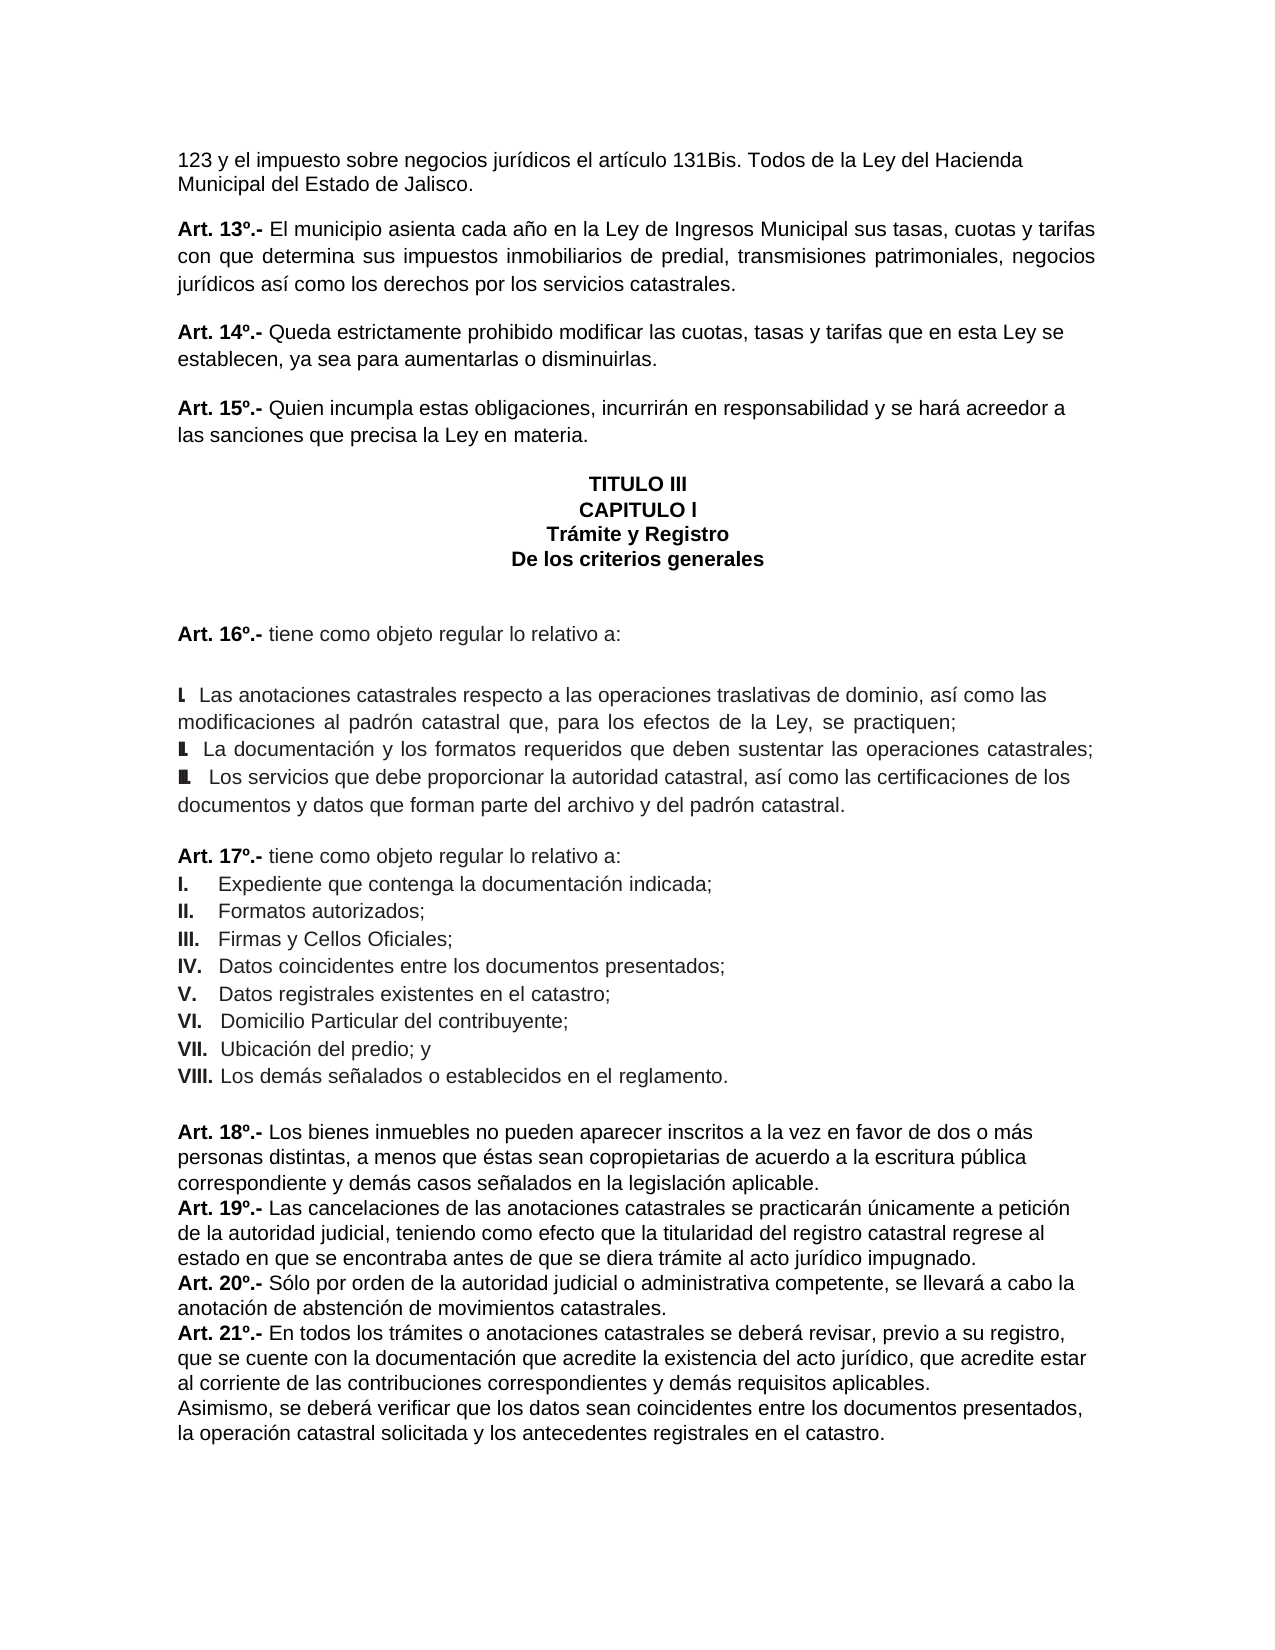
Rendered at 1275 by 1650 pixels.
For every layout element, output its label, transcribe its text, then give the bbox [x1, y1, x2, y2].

text Art. 14º.- Queda estrictamente prohibido modificar las cuotas, tasas y tarifas que en esta Ley se establecen, ya sea para aumentarlas o disminuirlas. [177, 320, 1110, 371]
list Las anotaciones catastrales respecto a las operaciones traslativas de dominio, así como las modificaciones al padrón catastral que, para los efectos de la Ley, se practiquen; [177, 683, 1097, 734]
text Art. 16º.- tiene como objeto regular lo relativo a: [177, 622, 1110, 646]
text Asimismo, se deberá verificar que los datos sean coincidentes entre los documentos presentados, la operación catastral solicitada y los antecedentes registrales en el catastro. [177, 1396, 1092, 1445]
list La documentación y los formatos requeridos que deben sustentar las operaciones catastrales; [177, 738, 1110, 762]
list Datos registrales existentes en el catastro; [177, 981, 1110, 1005]
text Trámite y Registro [314, 522, 962, 546]
text 123 y el impuesto sobre negocios jurídicos el artículo 131Bis. Todos de la Ley del Hacienda Municipal del Estado de Jalisco. [177, 148, 1092, 196]
text Art. 18º.- Los bienes inmuebles no pueden aparecer inscritos a la vez en favor de dos o más personas distintas, a menos que éstas sean copropietarias de acuerdo a la escritura pública correspondiente y demás casos señalados en la legislación aplicable. [177, 1120, 1110, 1194]
text Art. 19º.- Las cancelaciones de las anotaciones catastrales se practicarán únicamente a petición de la autoridad judicial, teniendo como efecto que la titularidad del registro catastral regrese al estado en que se encontraba antes de que se diera trámite al acto jurídico impugnado. [177, 1195, 1092, 1269]
text Art. 17º.- tiene como objeto regular lo relativo a: [177, 844, 1110, 868]
list Los servicios que debe proporcionar la autoridad catastral, así como las certificaciones de los documentos y datos que forman parte del archivo y del padrón catastral. [177, 765, 1097, 817]
text Art. 21º.- En todos los trámites o anotaciones catastrales se deberá revisar, previo a su registro, que se cuente con la documentación que acredite la existencia del acto jurídico, que acredite estar al corriente de las contribuciones correspondientes y demás requisitos aplicables. [177, 1321, 1092, 1395]
list Formatos autorizados; [177, 899, 1110, 923]
list Datos coincidentes entre los documentos presentados; [177, 954, 1110, 978]
text Art. 20º.- Sólo por orden de la autoridad judicial o administrativa competente, se llevará a cabo la anotación de abstención de movimientos catastrales. [177, 1271, 1110, 1320]
subtitle TITULO III CAPITULO l [578, 472, 697, 521]
list Expediente que contenga la documentación indicada; [177, 871, 1110, 895]
text De los criterios generales [314, 546, 962, 570]
text Art. 13º.- El municipio asienta cada año en la Ley de Ingresos Municipal sus tasas, cuotas y tarifas con que determina sus impuestos inmobiliarios de predial, transmisiones patrimoniales, negocios jurídicos así como los derechos por los servicios catastrales. [177, 217, 1097, 296]
list Los demás señalados o establecidos en el reglamento. [177, 1064, 1110, 1088]
list Firmas y Cellos Oficiales; [177, 926, 1110, 950]
text Art. 15º.- Quien incumpla estas obligaciones, incurrirán en responsabilidad y se hará acreedor a las sanciones que precisa la Ley en materia. [177, 396, 1092, 447]
list Ubicación del predio; y [177, 1036, 1110, 1060]
list Domicilio Particular del contribuyente; [177, 1009, 1110, 1033]
